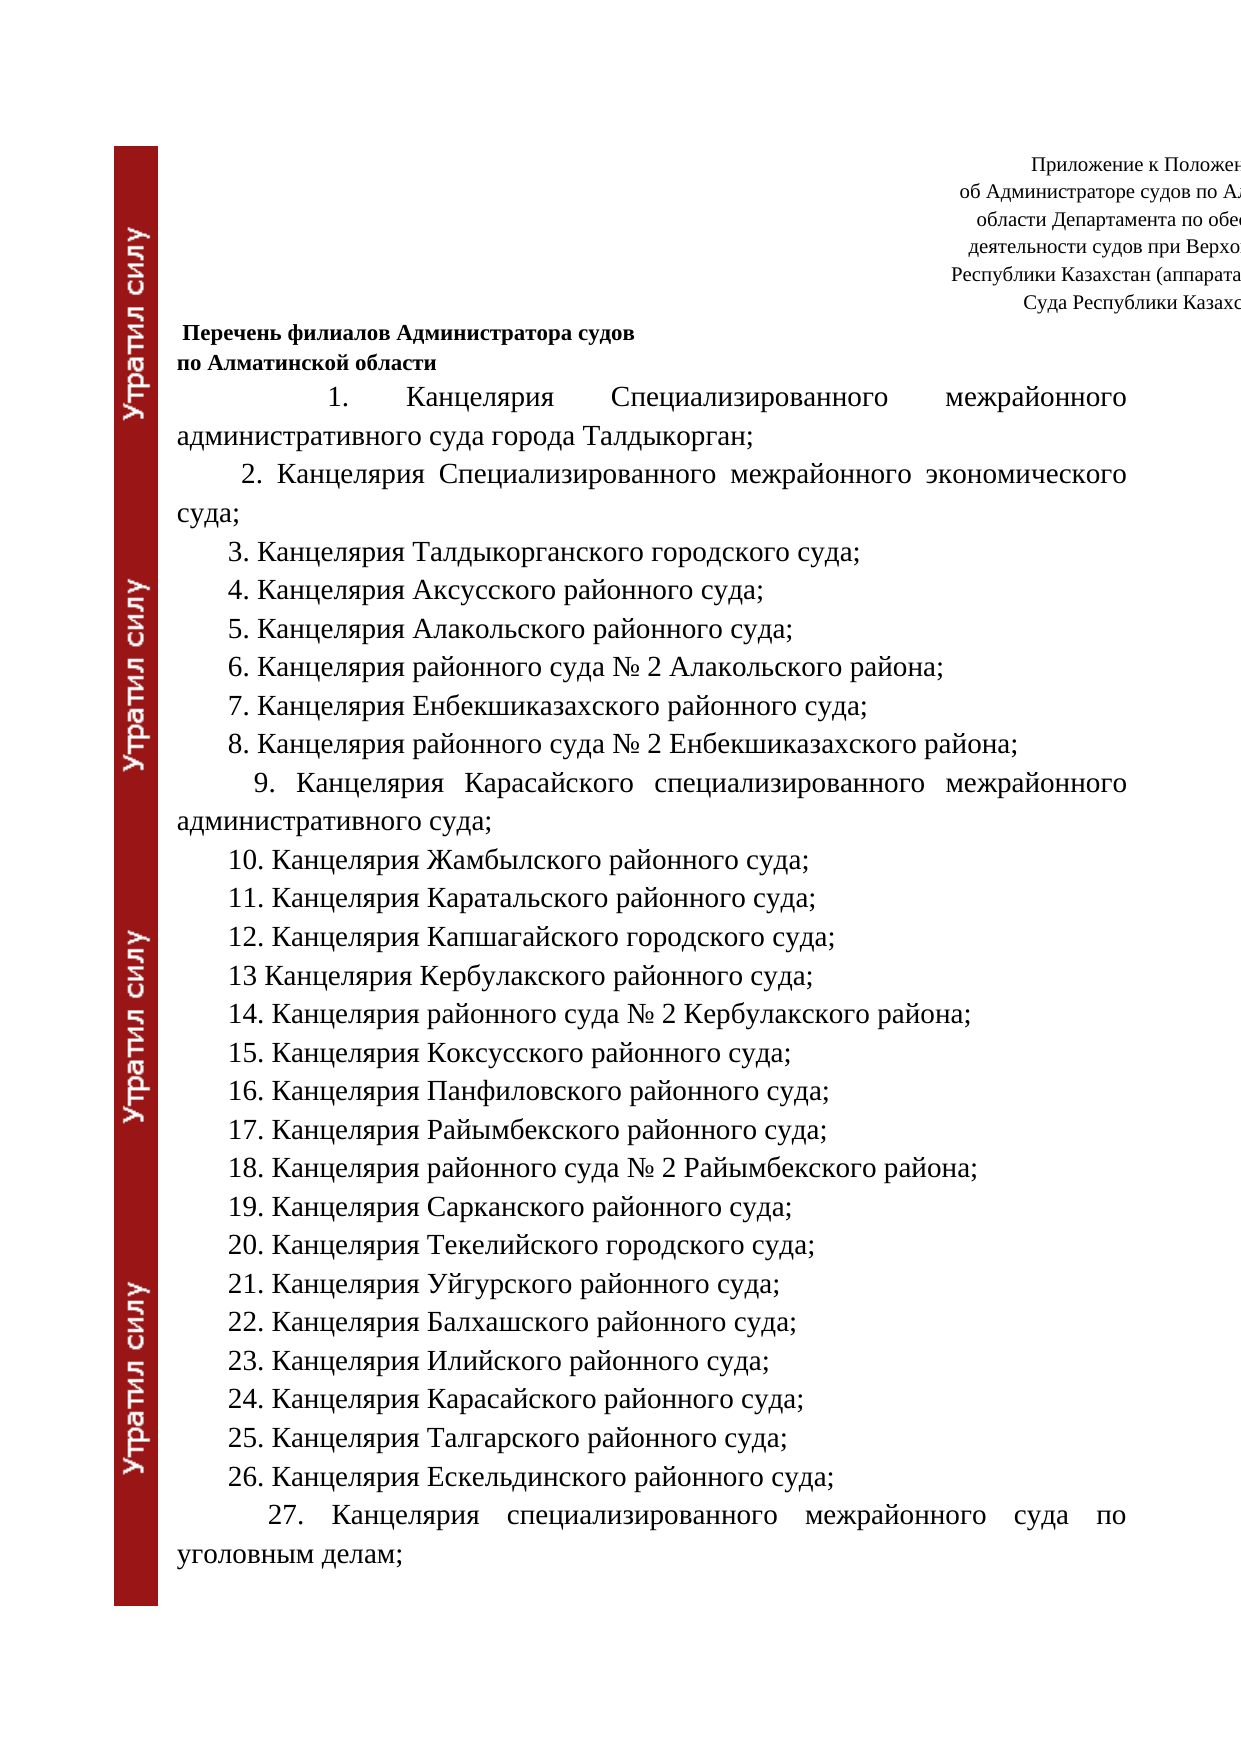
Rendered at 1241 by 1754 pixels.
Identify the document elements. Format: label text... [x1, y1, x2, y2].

text 6. Канцелярия районного суда № 2 Алакольского района; [112, 649, 1128, 683]
text 3. Канцелярия Талдыкорганского городского суда; [112, 534, 1128, 567]
picture [114, 1030, 158, 1035]
text 12. Канцелярия Капшагайского городского суда; [112, 919, 1128, 953]
picture [114, 146, 158, 150]
picture [114, 1222, 158, 1227]
text 22. Канцелярия Балхашского районного суда; [112, 1304, 1128, 1338]
picture [114, 991, 158, 996]
picture [114, 1338, 158, 1343]
text 11. Канцелярия Каратальского районного суда; [112, 881, 1128, 914]
picture [114, 1184, 158, 1189]
picture [114, 606, 158, 611]
text 23. Канцелярия Илийского районного суда; [112, 1343, 1128, 1377]
text 20. Канцелярия Текелийского городского суда; [112, 1227, 1128, 1261]
picture [114, 721, 158, 726]
picture [114, 529, 158, 534]
picture [114, 683, 158, 688]
text 16. Канцелярия Панфиловского районного суда; [112, 1073, 1128, 1107]
picture [114, 876, 158, 881]
picture [114, 837, 158, 842]
picture [114, 1454, 158, 1459]
picture [114, 1492, 158, 1497]
picture [114, 760, 158, 765]
picture [114, 1299, 158, 1304]
picture [114, 1145, 158, 1150]
picture [114, 1107, 158, 1112]
picture [114, 914, 158, 919]
text 24. Канцелярия Карасайского районного суда; [112, 1382, 1128, 1415]
text 14. Канцелярия районного суда № 2 Кербулакского района; [112, 996, 1128, 1030]
table_header [101, 150, 912, 319]
text 9. Канцелярия Карасайского специализированного межрайонного административного суда; [112, 765, 1128, 837]
text 13 Канцелярия Кербулакского районного суда; [112, 958, 1128, 991]
text 25. Канцелярия Талгарского районного суда; [112, 1420, 1128, 1454]
picture [114, 567, 158, 572]
picture [114, 1377, 158, 1382]
text 18. Канцелярия районного суда № 2 Райымбекского района; [112, 1150, 1128, 1184]
picture [114, 1415, 158, 1420]
text 7. Канцелярия Енбекшиказахского районного суда; [112, 688, 1128, 721]
text Перечень филиалов Администратора судов по Алматинской области [112, 319, 1128, 376]
text 10. Канцелярия Жамбылского районного суда; [112, 842, 1128, 876]
text 4. Канцелярия Аксусского районного суда; [112, 572, 1128, 606]
text 15. Канцелярия Коксусского районного суда; [112, 1035, 1128, 1068]
picture [114, 1569, 158, 1606]
table_header Приложение к Положению об Администраторе судов по Алматинской области Департамента по обеспечению деятельности судов при Верховном Суде Республики Казахстан (аппарата Верховного Суда Республики Казахстан) [912, 150, 1240, 319]
text 2. Канцелярия Специализированного межрайонного экономического суда; [112, 457, 1128, 529]
picture [114, 1261, 158, 1266]
picture [114, 1068, 158, 1073]
text 21. Канцелярия Уйгурского районного суда; [112, 1266, 1128, 1299]
text 26. Канцелярия Ескельдинского районного суда; [112, 1459, 1128, 1492]
text 8. Канцелярия районного суда № 2 Енбекшиказахского района; [112, 726, 1128, 760]
picture [114, 452, 158, 457]
text 27. Канцелярия специализированного межрайонного суда по уголовным делам; [112, 1497, 1128, 1569]
text 17. Канцелярия Райымбекского районного суда; [112, 1112, 1128, 1145]
picture [114, 644, 158, 649]
picture [114, 953, 158, 958]
text 5. Канцелярия Алакольского районного суда; [112, 611, 1128, 644]
text 19. Канцелярия Сарканского районного суда; [112, 1189, 1128, 1222]
text 1. Канцелярия Специализированного межрайонного административного суда города Талдыкорган; [112, 379, 1128, 452]
